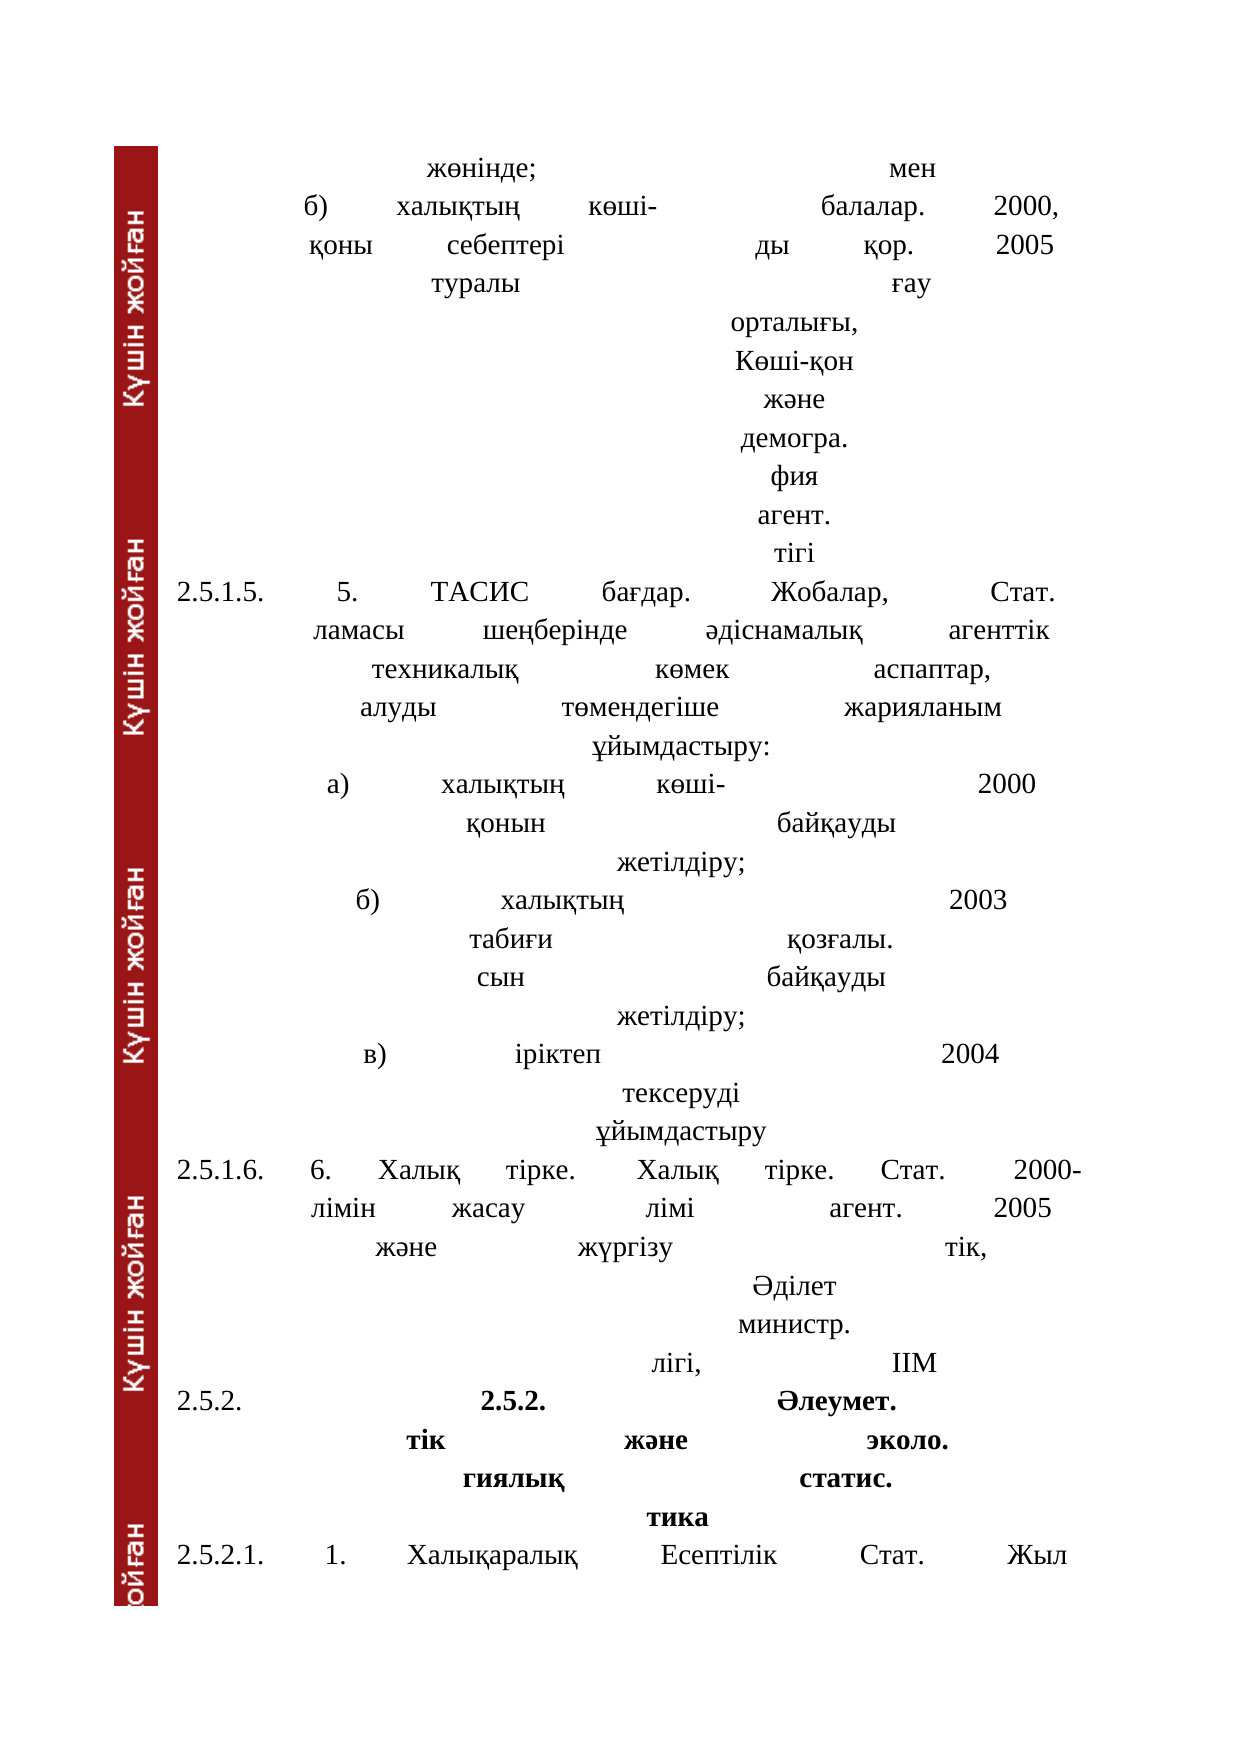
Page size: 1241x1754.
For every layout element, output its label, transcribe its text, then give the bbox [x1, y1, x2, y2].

picture [114, 1571, 158, 1606]
picture [114, 146, 158, 150]
